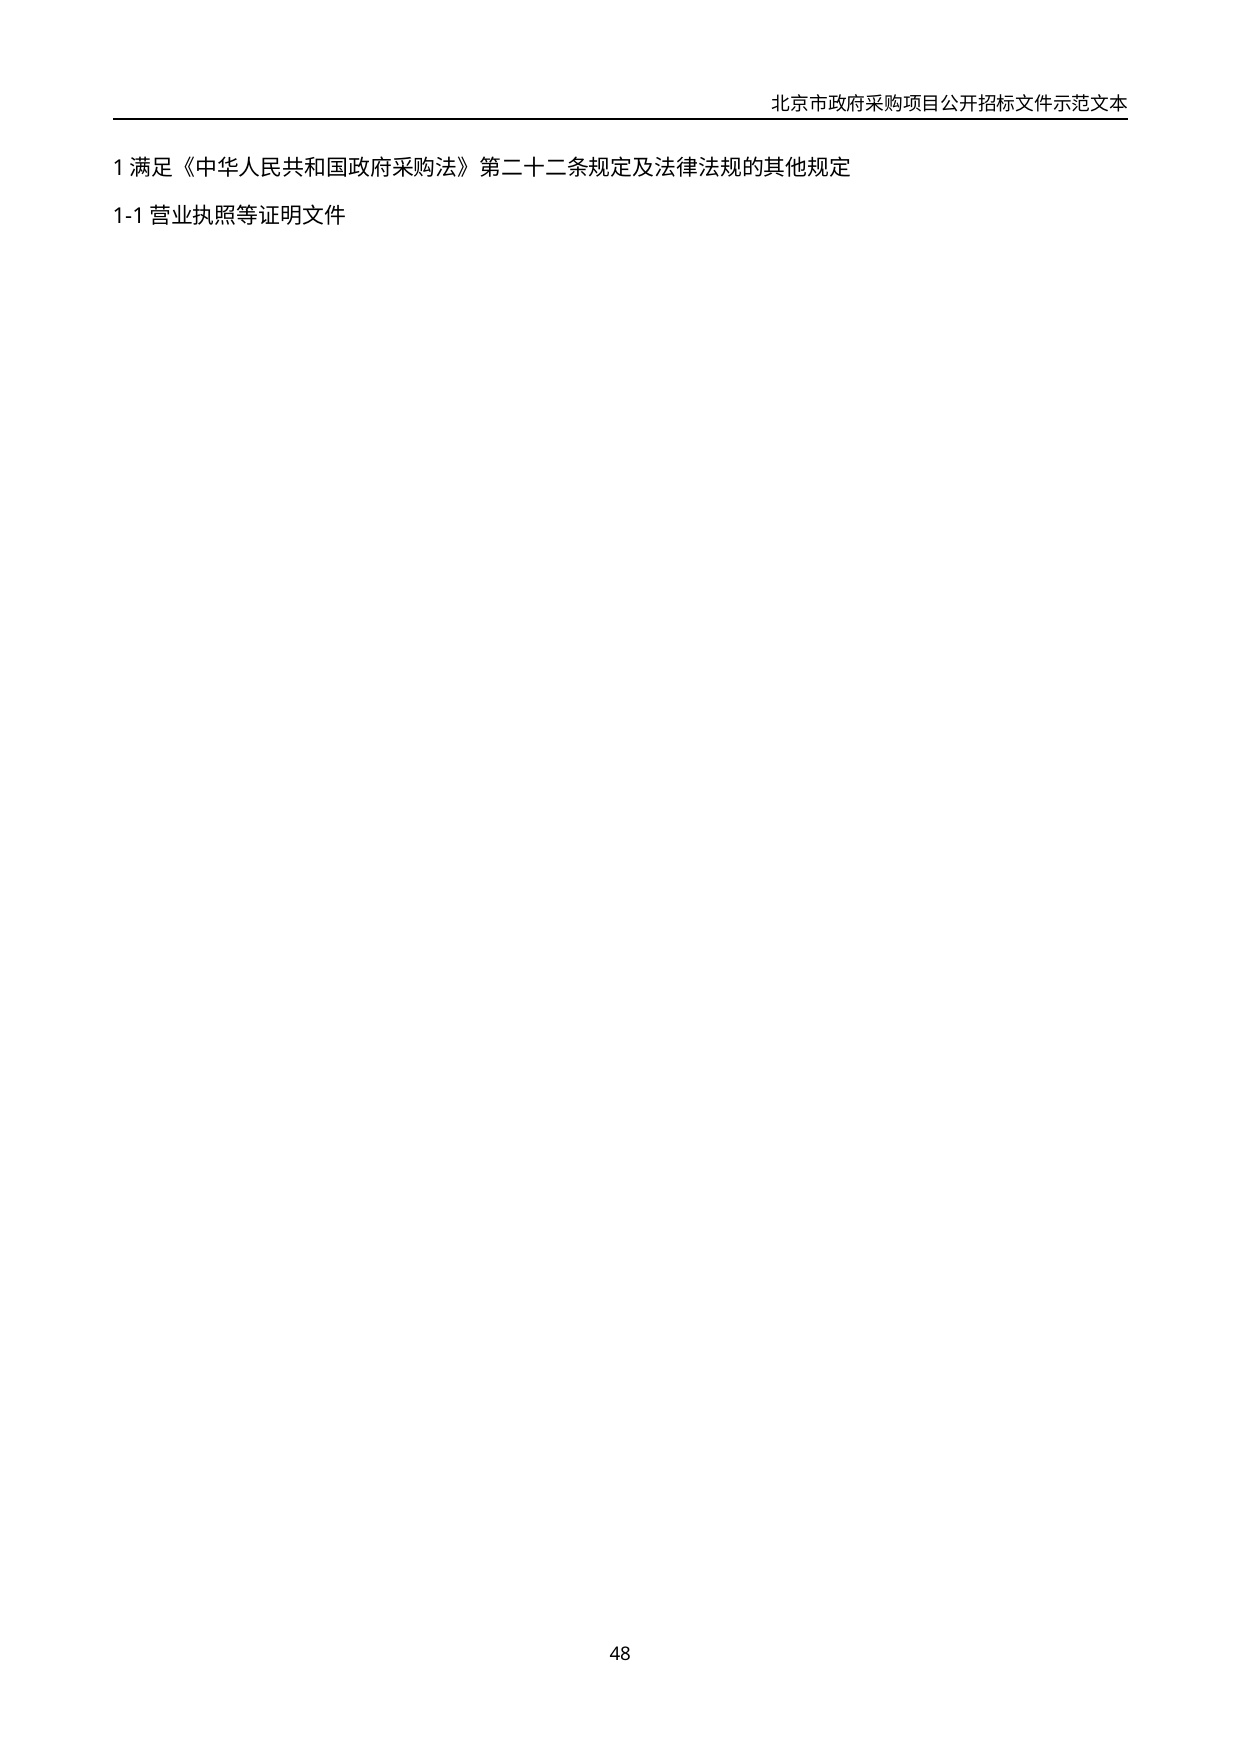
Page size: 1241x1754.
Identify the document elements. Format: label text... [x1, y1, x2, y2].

text 1满足《中华人民共和国政府采购法》第二十二条规定及法律法规的其他规定 [112, 150, 1128, 182]
text 1-1营业执照等证明文件 [112, 198, 1128, 229]
